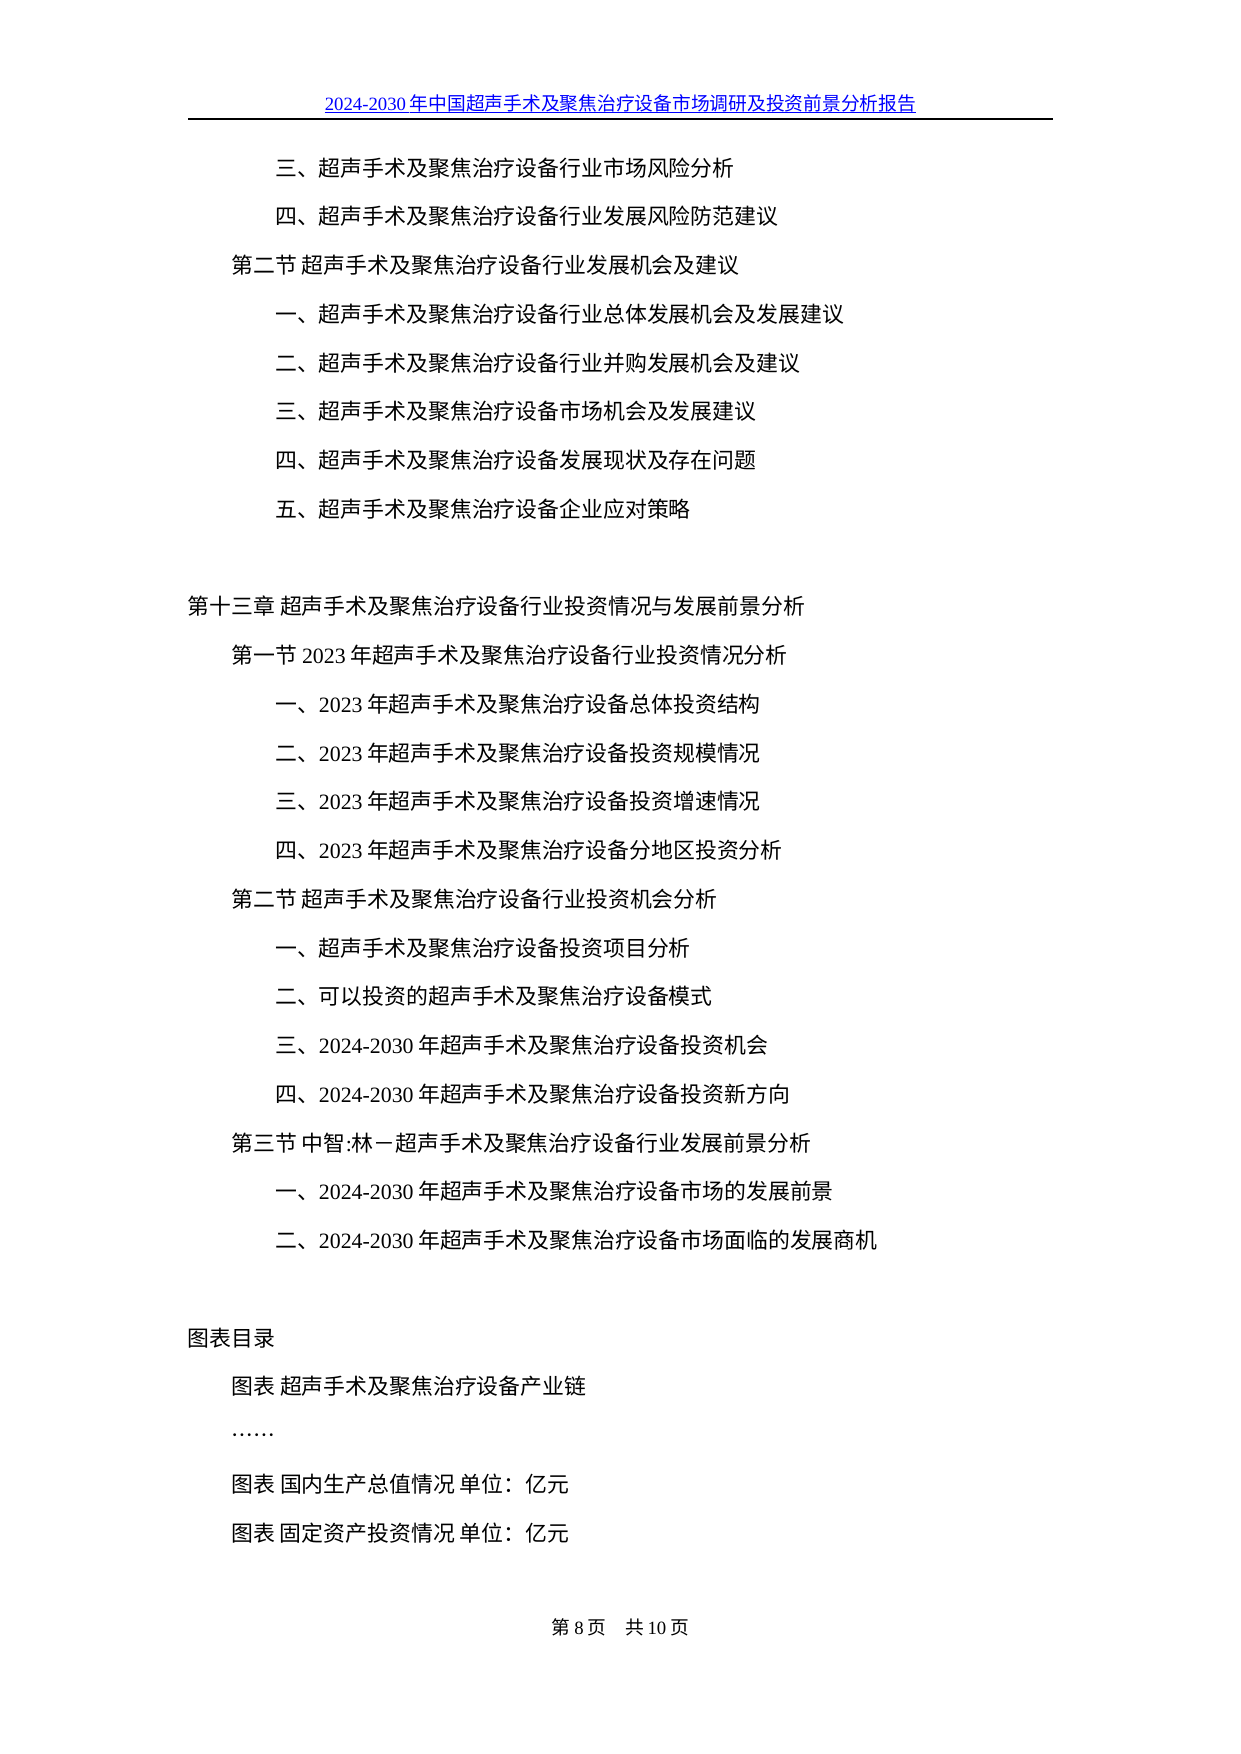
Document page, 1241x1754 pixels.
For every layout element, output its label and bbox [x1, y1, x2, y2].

text [187, 150, 1053, 1548]
